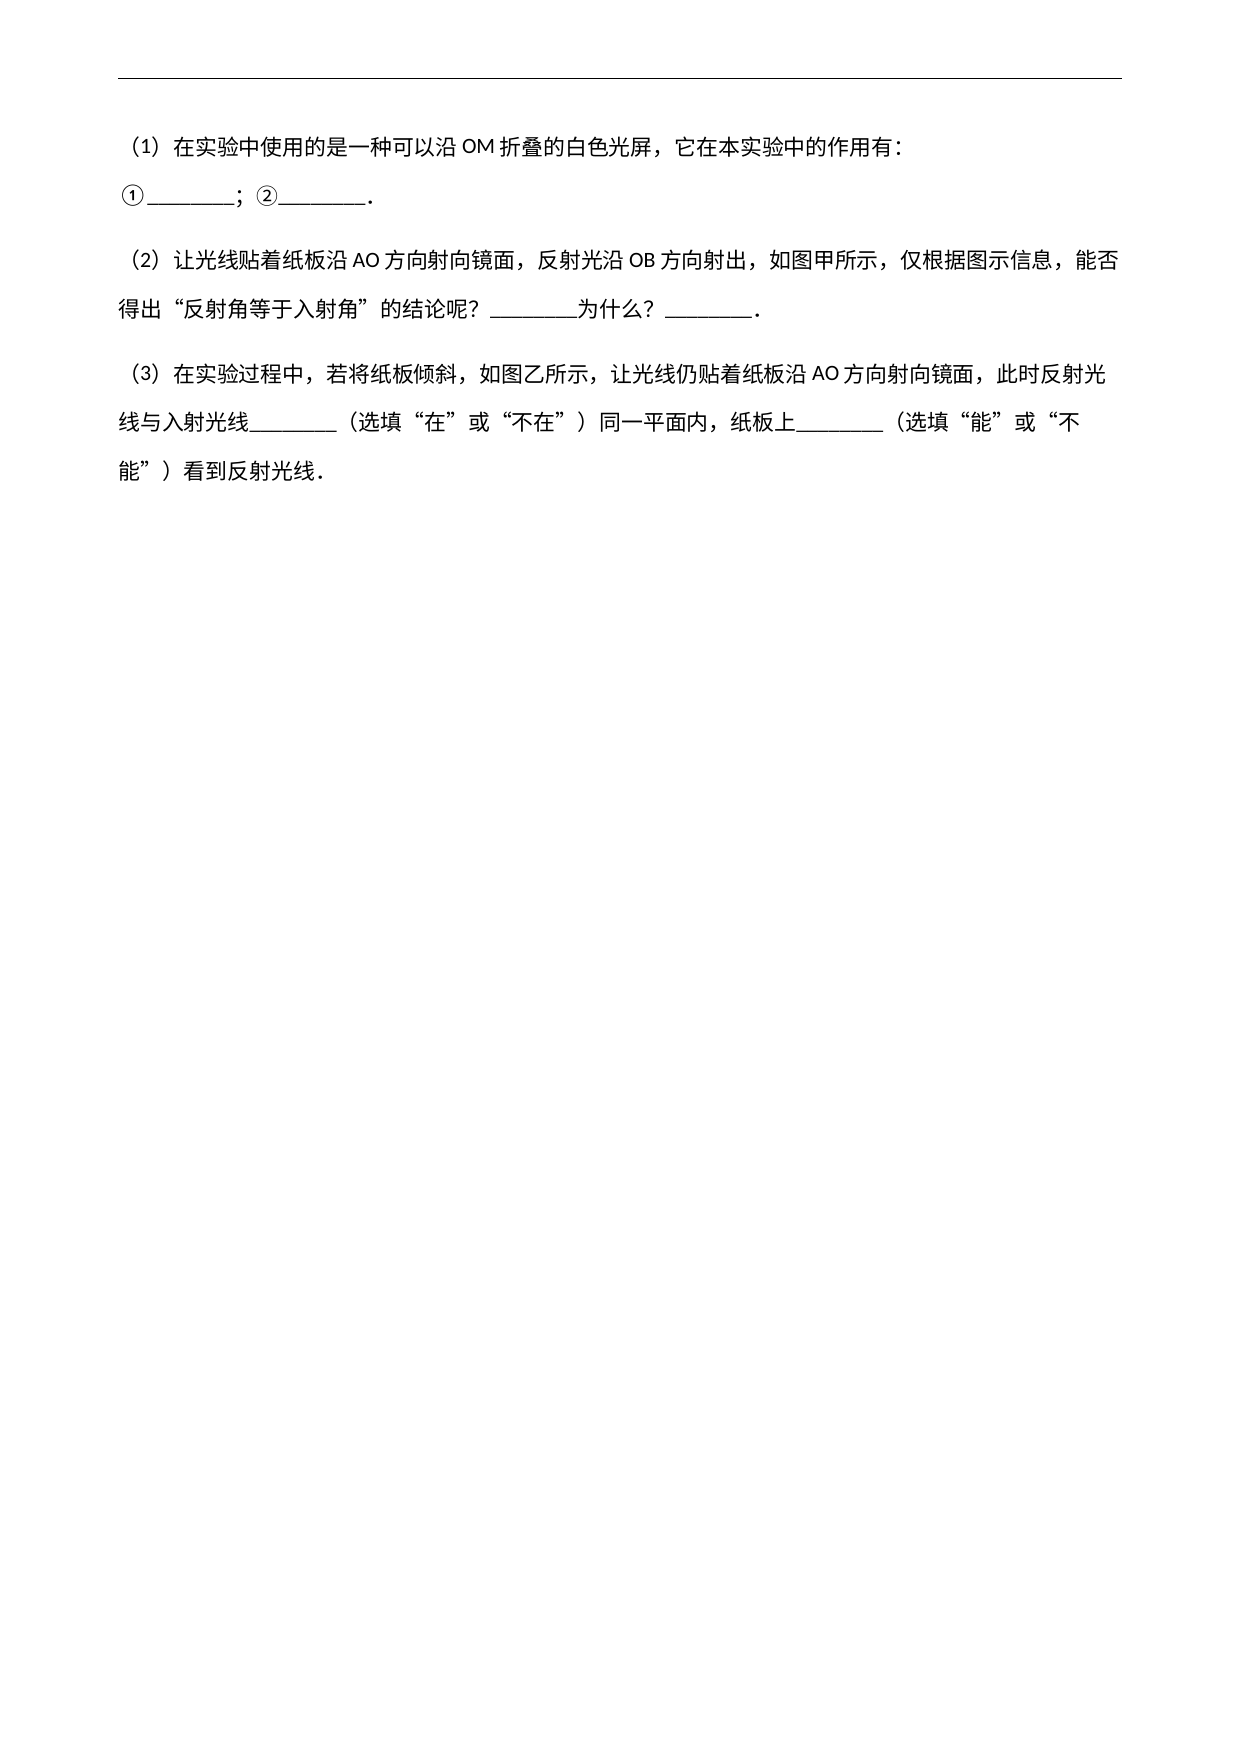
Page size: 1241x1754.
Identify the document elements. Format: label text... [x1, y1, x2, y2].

text （2）让光线贴着纸板沿AO方向射向镜面，反射光沿OB方向射出，如图甲所示，仅根据图示信息，能否得出“反射角等于入射角”的结论呢？________为什么？________． [118, 243, 1122, 324]
text （3）在实验过程中，若将纸板倾斜，如图乙所示，让光线仍贴着纸板沿AO方向射向镜面，此时反射光线与入射光线________（选填“在”或“不在”）同一平面内，纸板上________（选填“能”或“不能”）看到反射光线． [118, 356, 1122, 486]
text （1）在实验中使用的是一种可以沿OM折叠的白色光屏，它在本实验中的作用有： ①________；②________． [118, 129, 1122, 211]
